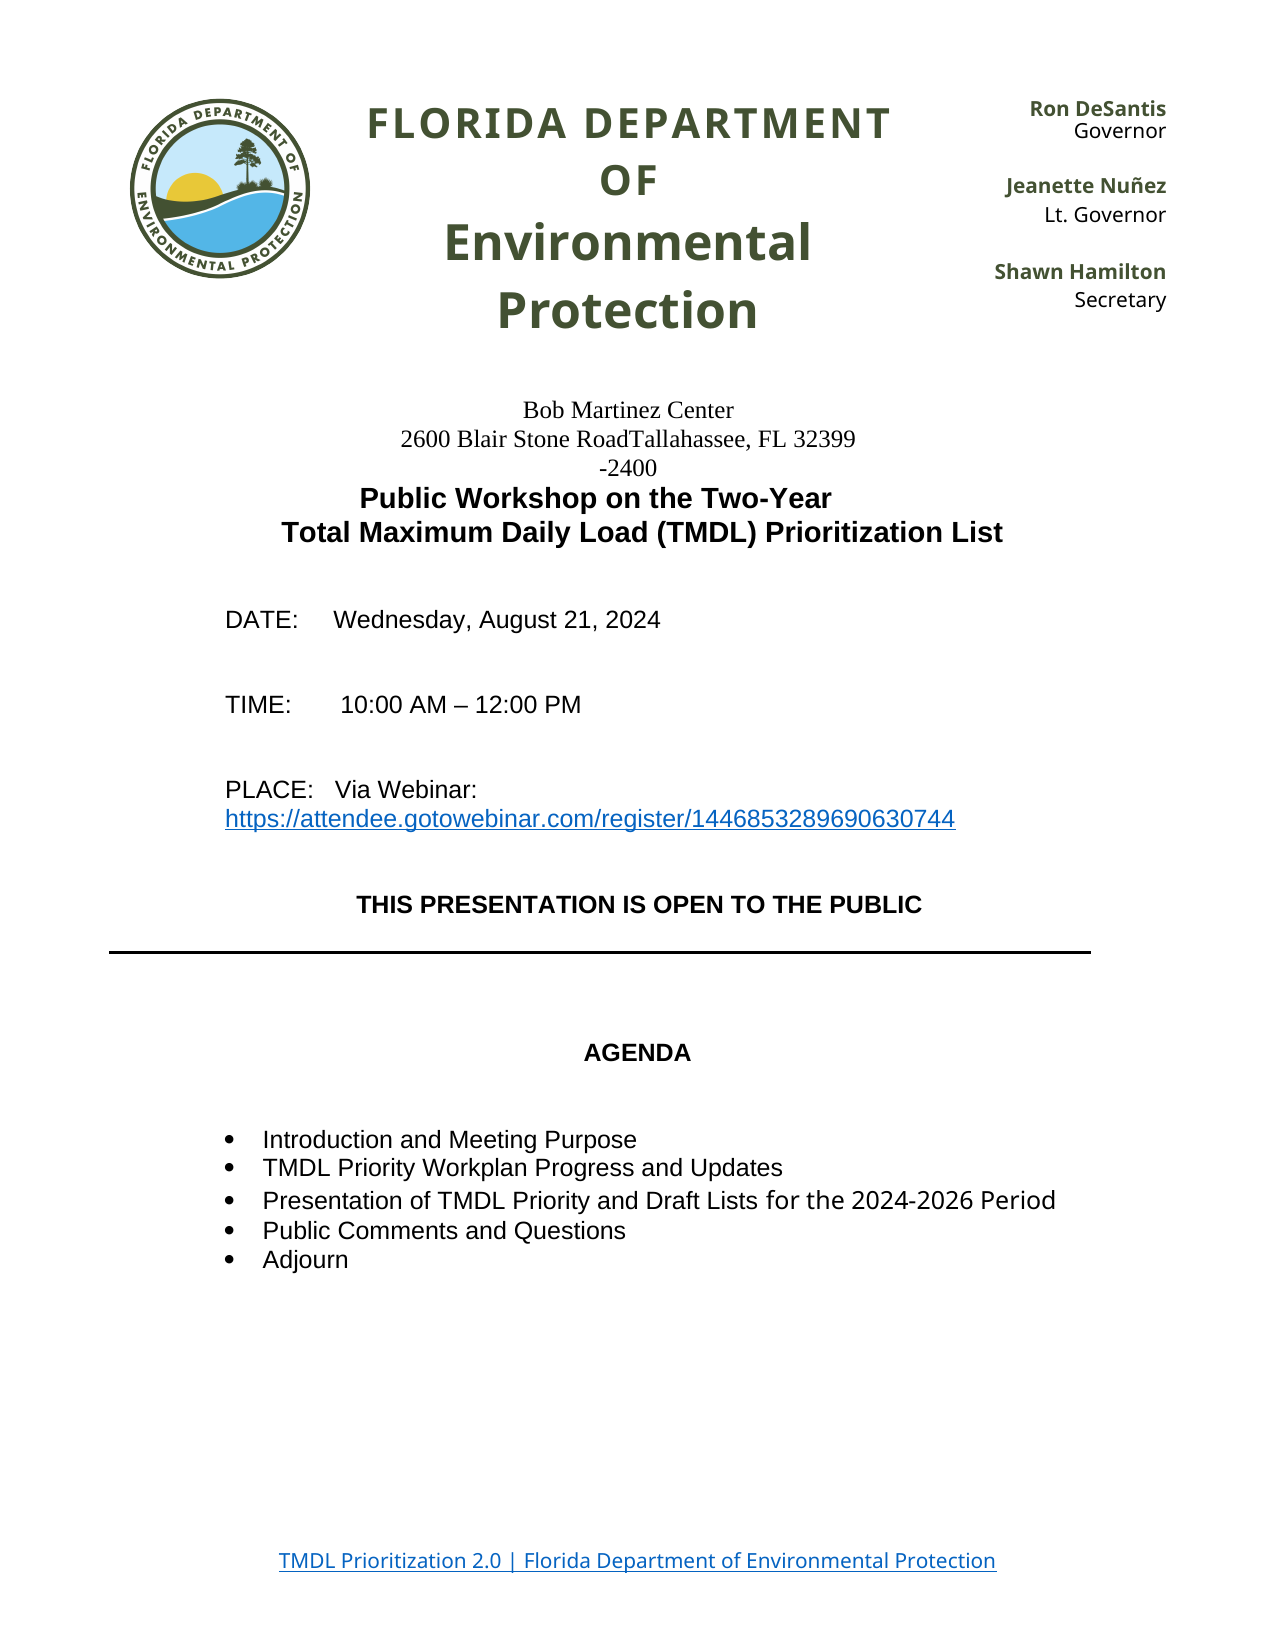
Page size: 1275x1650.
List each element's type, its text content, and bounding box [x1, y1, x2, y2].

title AGENDA [187, 1038, 1087, 1067]
text PLACE: Via Webinar: https://attendee.gotowebinar.com/register/1446853289690630744 [225, 775, 1087, 832]
text TIME: 10:00 AM – 12:00 PM [225, 690, 1087, 718]
list TMDL Priority Workplan Progress and Updates [225, 1153, 1087, 1182]
text DATE: Wednesday, August 21, 2024 [225, 605, 1087, 633]
list Public Comments and Questions [225, 1216, 1087, 1245]
list Adjourn [225, 1245, 1087, 1274]
text THIS PRESENTATION IS OPEN TO THE PUBLIC [356, 890, 1087, 918]
picture [126, 93, 313, 286]
text Public Workshop on the Two-Year Total Maximum Daily Load (TMDL) Prioritization List [112, 150, 1087, 548]
list Introduction and Meeting Purpose [225, 1124, 1087, 1153]
list Presentation of TMDL Priority and Draft Lists for the 2024-2026 Period [225, 1182, 1087, 1216]
